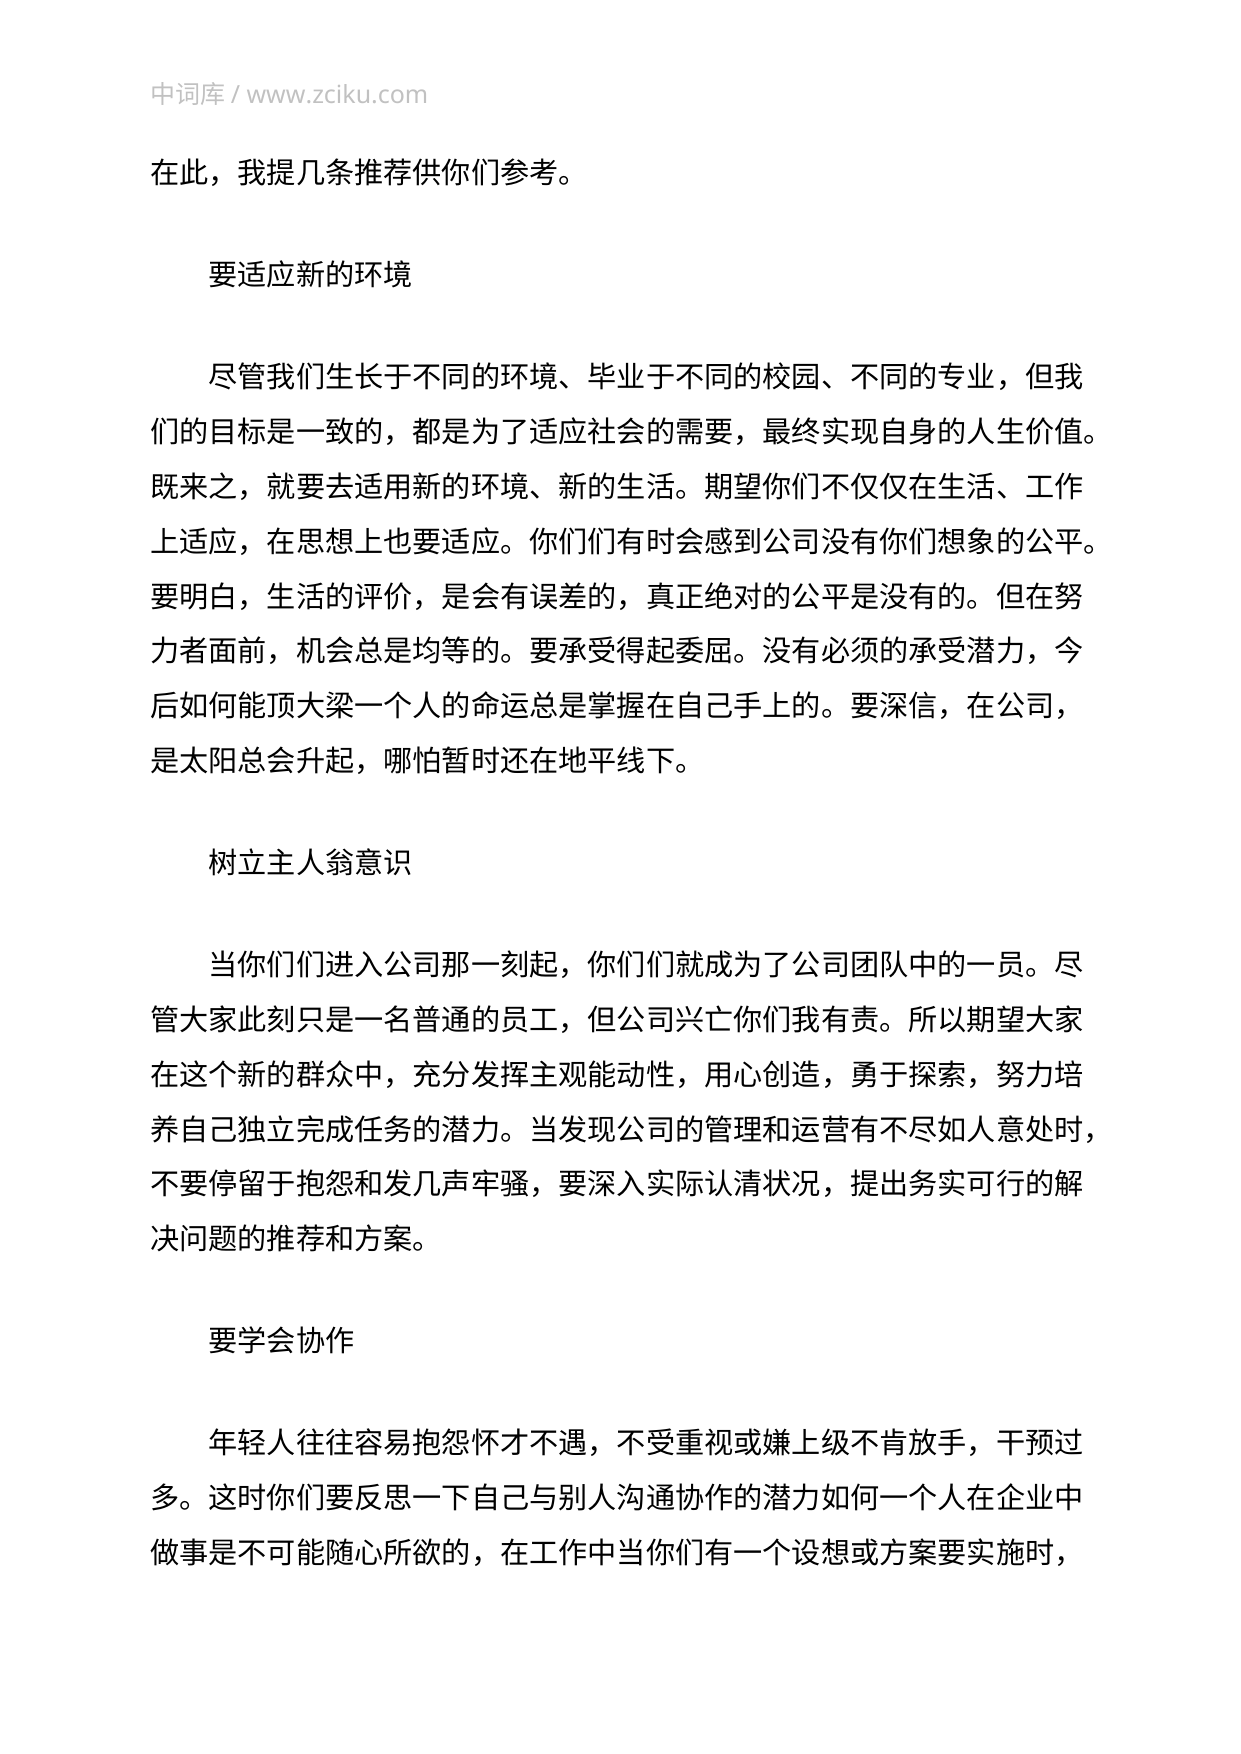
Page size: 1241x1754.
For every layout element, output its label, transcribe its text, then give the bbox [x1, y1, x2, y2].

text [150, 1419, 1090, 1571]
text 尽管我们生长于不同的环境、毕业于不同的校园、不同的专业，但我们的目标是一致的，都是为了适应社会的需要，最终实现自身的人生价值。既来之，就要去适用新的环境、新的生活。期望你们不仅仅在生活、工作上适应，在思想上也要适应。你们们有时会感到公司没有你们想象的公平。要明白，生活的评价，是会有误差的，真正绝对的公平是没有的。但在努力者面前，机会总是均等的。要承受得起委屈。没有必须的承受潜力，今后如何能顶大梁一个人的命运总是掌握在自己手上的。要深信，在公司，是太阳总会升起，哪怕暂时还在地平线下。 [150, 353, 1090, 780]
text 树立主人翁意识 [150, 839, 1090, 882]
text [150, 150, 1090, 192]
text 要适应新的环境 [150, 252, 1090, 294]
text 当你们们进入公司那一刻起，你们们就成为了公司团队中的一员。尽管大家此刻只是一名普通的员工，但公司兴亡你们我有责。所以期望大家在这个新的群众中，充分发挥主观能动性，用心创造，勇于探索，努力培养自己独立完成任务的潜力。当发现公司的管理和运营有不尽如人意处时，不要停留于抱怨和发几声牢骚，要深入实际认清状况，提出务实可行的解决问题的推荐和方案。 [150, 941, 1090, 1258]
text 要学会协作 [150, 1318, 1090, 1360]
